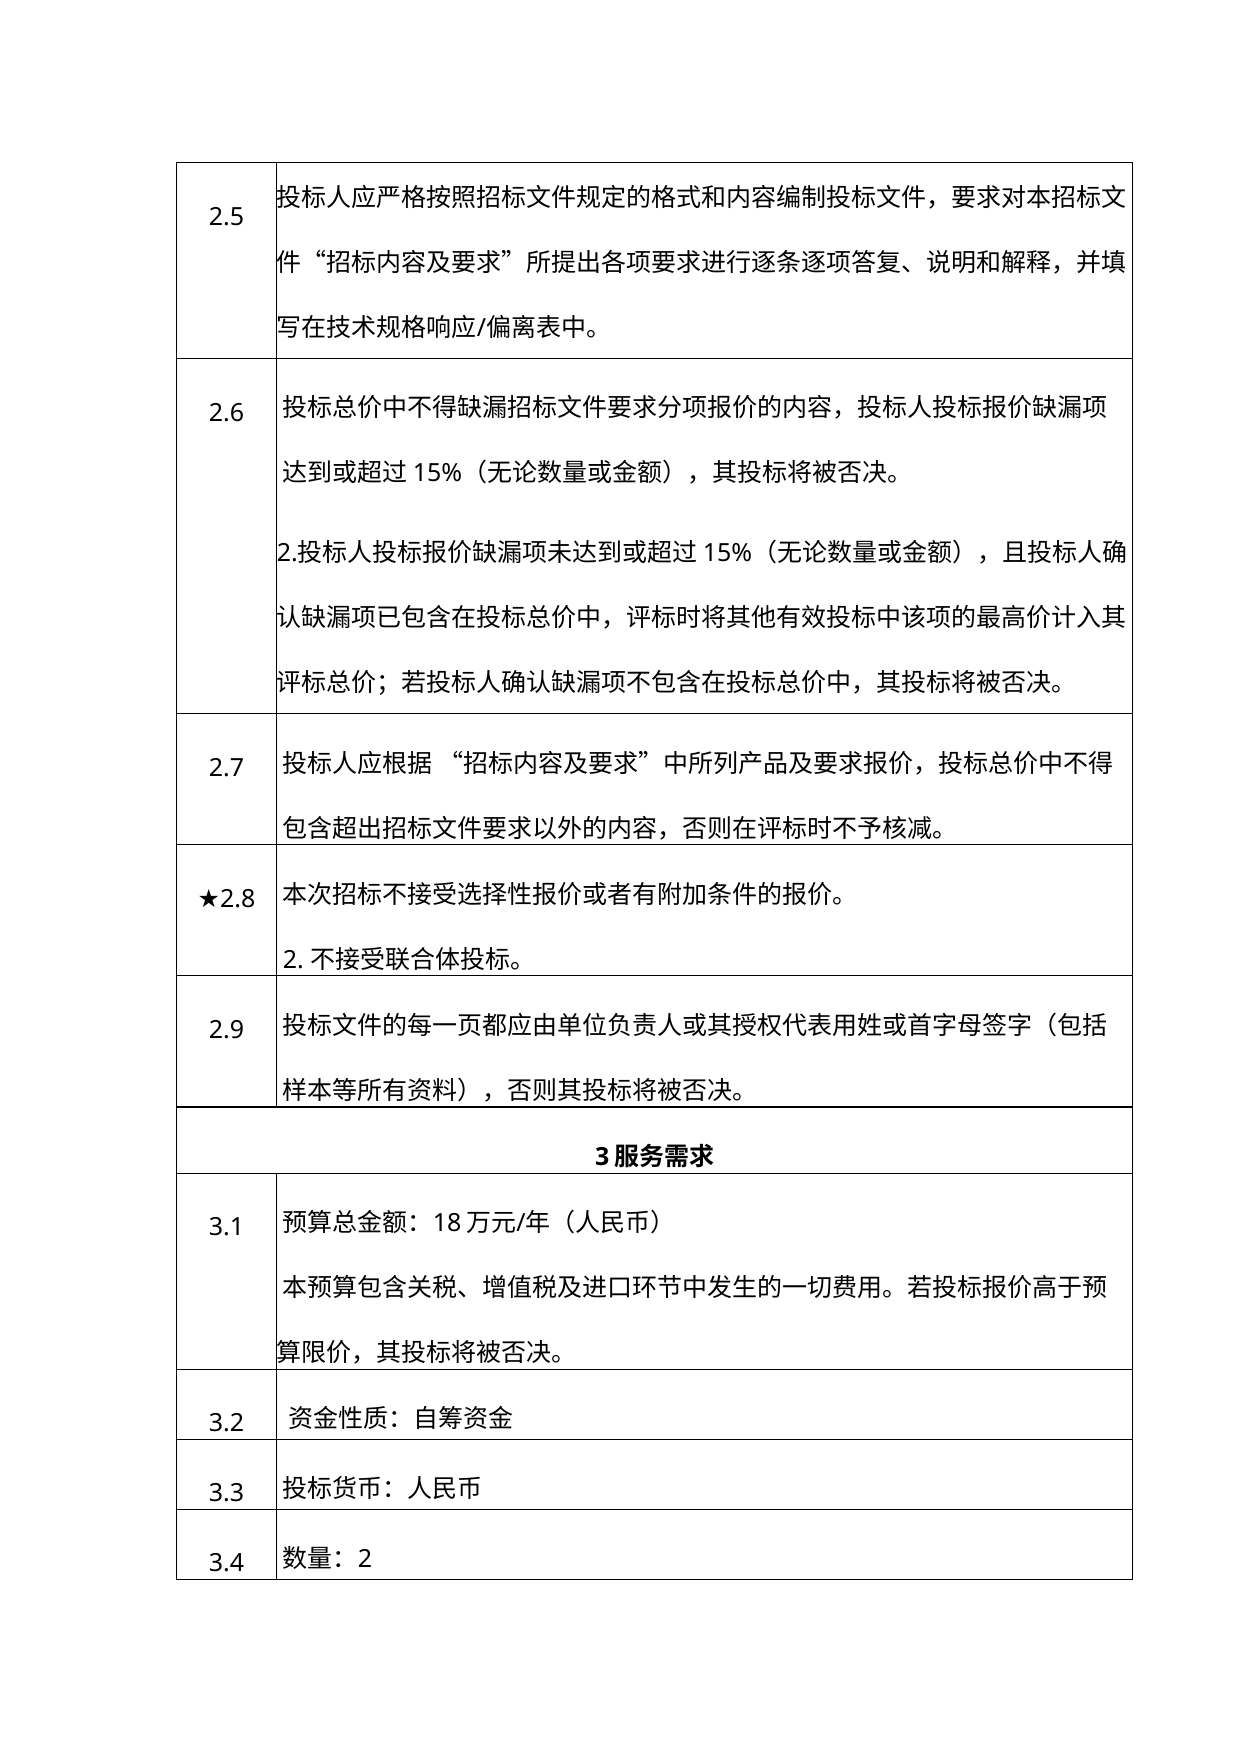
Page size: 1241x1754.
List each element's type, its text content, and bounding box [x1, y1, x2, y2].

table_cell 3.1 [177, 1174, 276, 1368]
table_cell 投标文件的每一页都应由单位负责人或其授权代表用姓或首字母签字（包括样本等所有资料），否则其投标将被否决。 [277, 976, 1132, 1106]
table_cell 3.4 [177, 1510, 276, 1579]
table_cell 资金性质：自筹资金 [277, 1370, 1132, 1439]
table_cell 数量：2 [277, 1510, 1132, 1579]
table_cell 3服务需求 [177, 1108, 1132, 1172]
table_cell 本次招标不接受选择性报价或者有附加条件的报价。 2. 不接受联合体投标。 [277, 845, 1132, 975]
table_cell 2.9 [177, 976, 276, 1106]
table_cell 预算总金额：18万元/年（人民币） 本预算包含关税、增值税及进口环节中发生的一切费用。若投标报价高于预算限价，其投标将被否决。 [277, 1174, 1132, 1368]
table_cell 3.2 [177, 1370, 276, 1439]
table_cell 2.6 [177, 359, 276, 713]
table_cell 投标人应根据 “招标内容及要求”中所列产品及要求报价，投标总价中不得包含超出招标文件要求以外的内容，否则在评标时不予核减。 [277, 714, 1132, 844]
table_cell 投标人应严格按照招标文件规定的格式和内容编制投标文件，要求对本招标文件“招标内容及要求”所提出各项要求进行逐条逐项答复、说明和解释，并填写在技术规格响应/偏离表中。 [277, 163, 1132, 358]
table_cell 投标货币：人民币 [277, 1440, 1132, 1509]
table_cell ★2.8 [177, 845, 276, 975]
table_cell 3.3 [177, 1440, 276, 1509]
table_cell 2.5 [177, 163, 276, 358]
table_cell 2.7 [177, 714, 276, 844]
table_cell 投标总价中不得缺漏招标文件要求分项报价的内容，投标人投标报价缺漏项达到或超过15%（无论数量或金额），其投标将被否决。 2.投标人投标报价缺漏项未达到或超过15%（无论数量或金额），且投标人确认缺漏项已包含在投标总价中，评标时将其他有效投标中该项的最高价计入其评标总价；若投标人确认缺漏项不包含在投标总价中，其投标将被否决。 [277, 359, 1132, 713]
